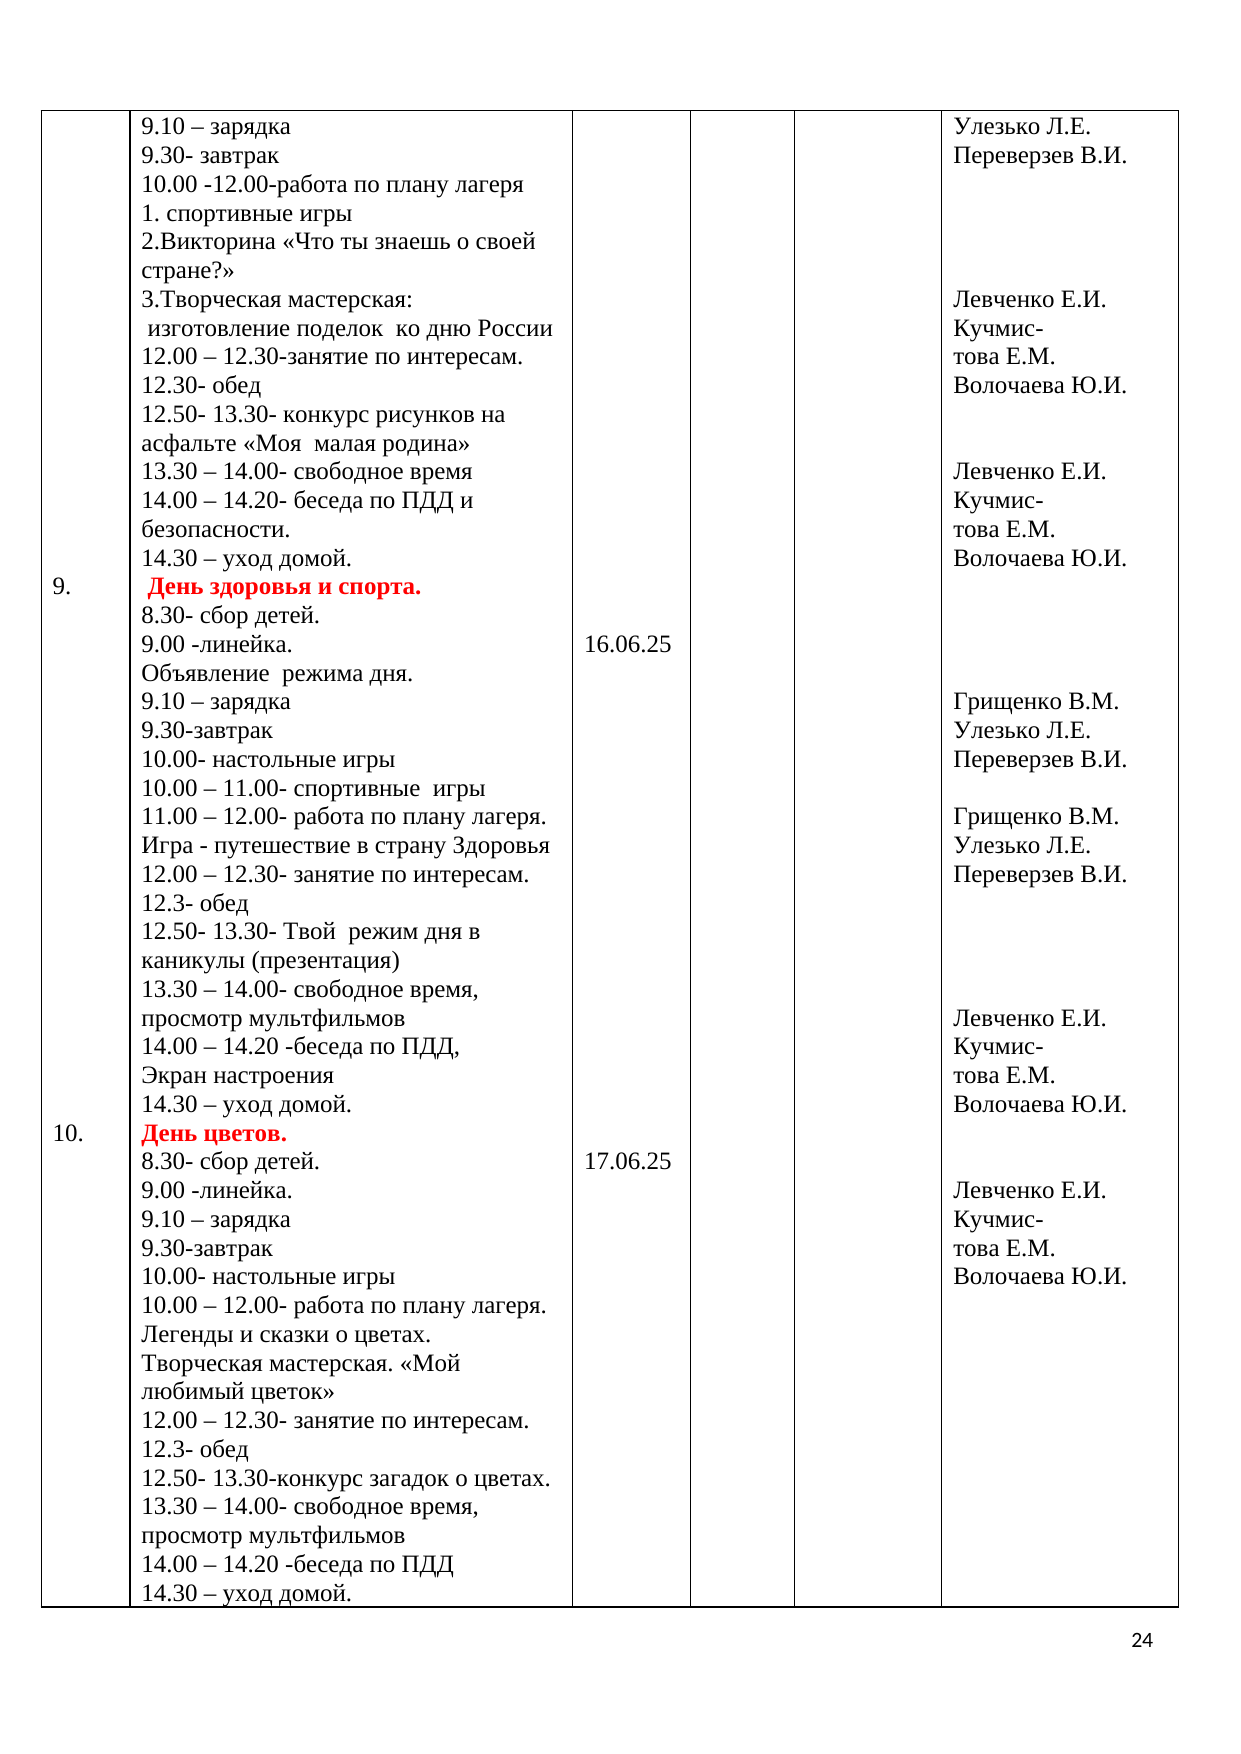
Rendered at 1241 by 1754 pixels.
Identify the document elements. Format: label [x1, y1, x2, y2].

table_cell [573, 111, 690, 1606]
table_cell [42, 111, 129, 1606]
table_cell [131, 111, 572, 1606]
table_cell [942, 111, 1178, 1606]
table_cell [691, 111, 794, 1606]
table_cell [795, 111, 941, 1606]
